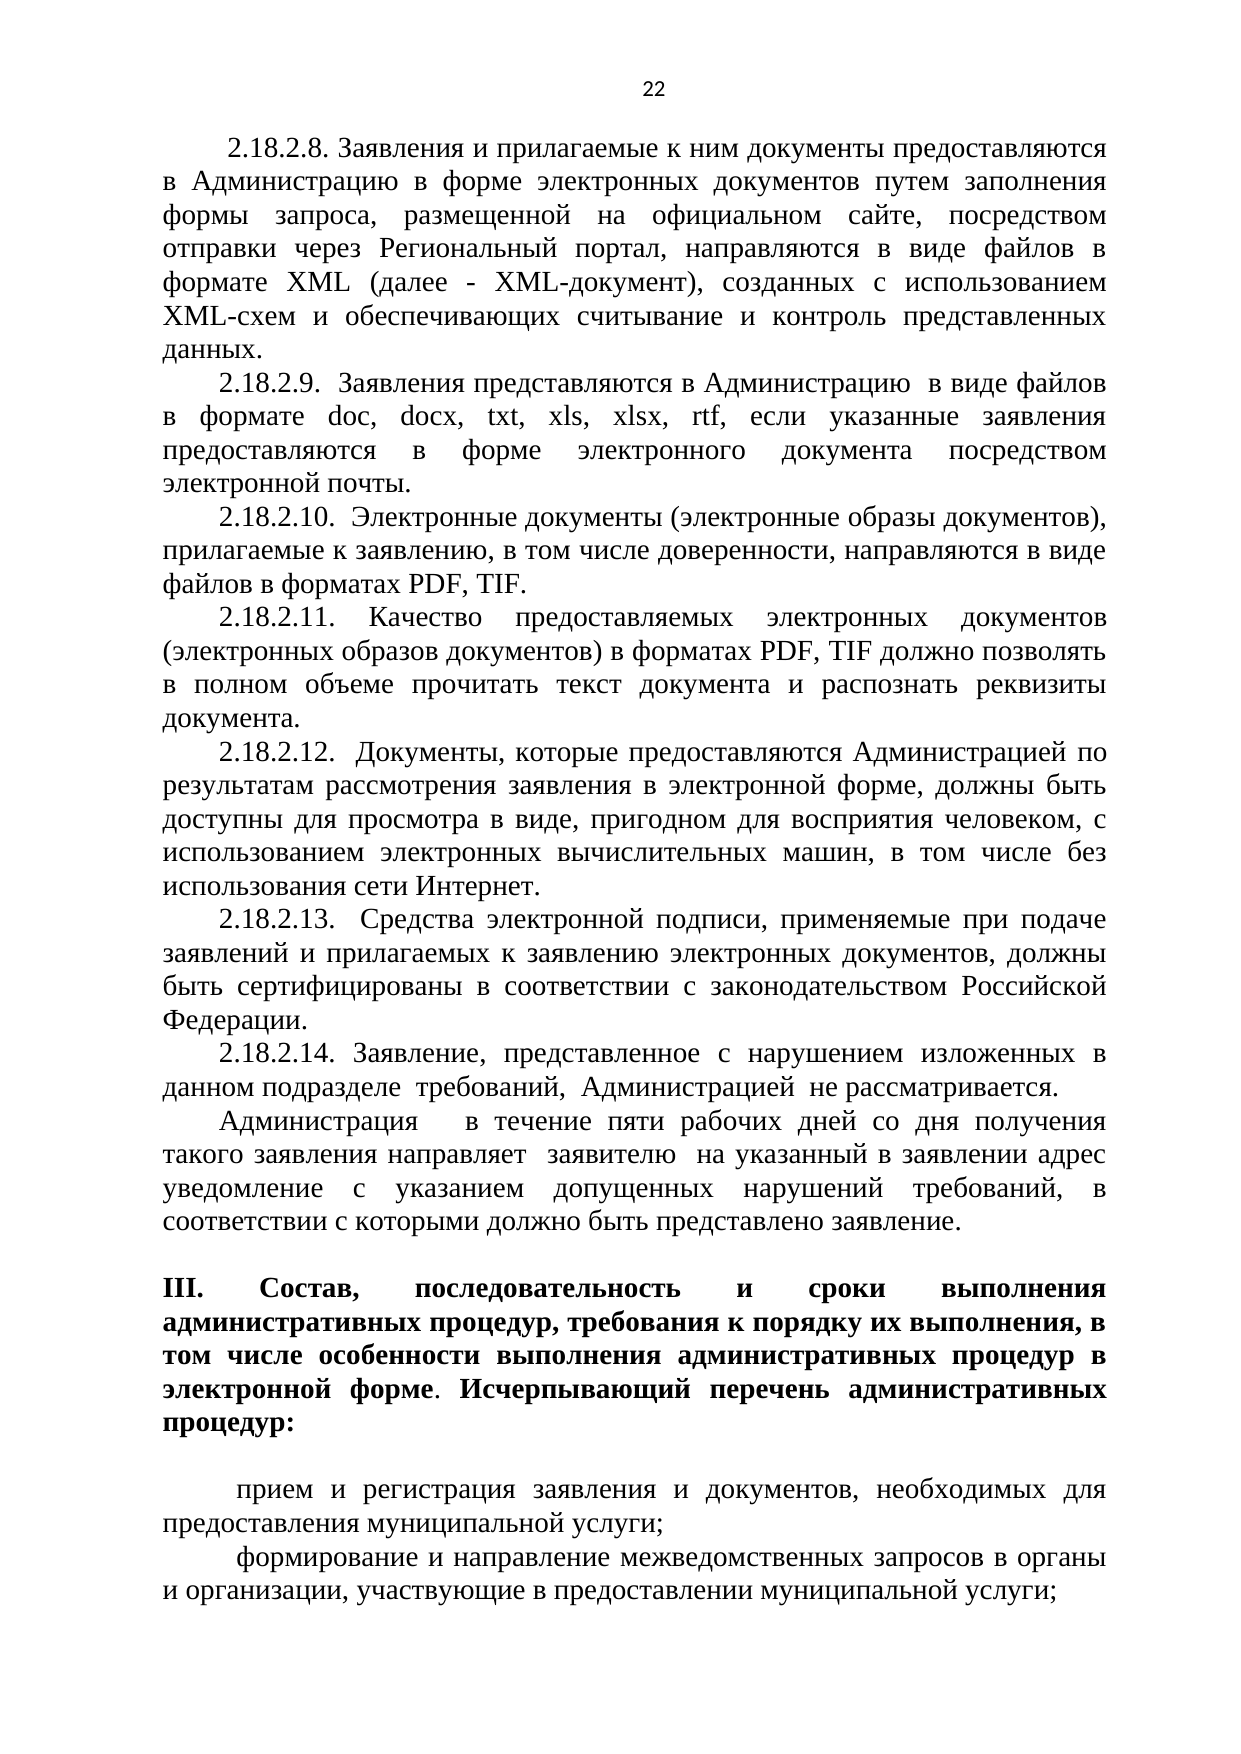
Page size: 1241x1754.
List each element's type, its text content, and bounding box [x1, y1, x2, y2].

text 2.18.2.9. Заявления представляются в Администрацию в виде файлов в формате doc, docx, txt, xls, xlsx, rtf, если указанные заявления предоставляются в форме электронного документа посредством электронной почты. [162, 365, 1107, 499]
text 2.18.2.11. Качество предоставляемых электронных документов (электронных образов документов) в форматах PDF, TIF должно позволять в полном объеме прочитать текст документа и распознать реквизиты документа. [162, 599, 1107, 734]
text Администрация в течение пяти рабочих дней со дня получения такого заявления направляет заявителю на указанный в заявлении адрес уведомление с указанием допущенных нарушений требований, в соответствии с которыми должно быть представлено заявление. [162, 1103, 1107, 1237]
text III. Состав, последовательность и сроки выполнения административных процедур, требования к порядку их выполнения, в том числе особенности выполнения административных процедур в электронной форме. Исчерпывающий перечень административных процедур: [162, 1270, 1107, 1438]
text 2.18.2.10. Электронные документы (электронные образы документов), прилагаемые к заявлению, в том числе доверенности, направляются в виде файлов в форматах PDF, TIF. [162, 499, 1107, 599]
text 2.18.2.13. Средства электронной подписи, применяемые при подаче заявлений и прилагаемых к заявлению электронных документов, должны быть сертифицированы в соответствии с законодательством Российской Федерации. [162, 901, 1107, 1036]
text прием и регистрация заявления и документов, необходимых для предоставления муниципальной услуги; [162, 1472, 1107, 1539]
text 2.18.2.12. Документы, которые предоставляются Администрацией по результатам рассмотрения заявления в электронной форме, должны быть доступны для просмотра в виде, пригодном для восприятия человеком, с использованием электронных вычислительных машин, в том числе без использования сети Интернет. [162, 734, 1107, 901]
text формирование и направление межведомственных запросов в органы и организации, участвующие в предоставлении муниципальной услуги; [162, 1539, 1107, 1606]
text 2.18.2.14. Заявление, представленное с нарушением изложенных в данном подразделе требований, Администрацией не рассматривается. [162, 1036, 1107, 1103]
text 2.18.2.8. Заявления и прилагаемые к ним документы предоставляются в Администрацию в форме электронных документов путем заполнения формы запроса, размещенной на официальном сайте, посредством отправки через Региональный портал, направляются в виде файлов в формате XML (далее - XML-документ), созданных с использованием XML-схем и обеспечивающих считывание и контроль представленных данных. [162, 130, 1107, 365]
